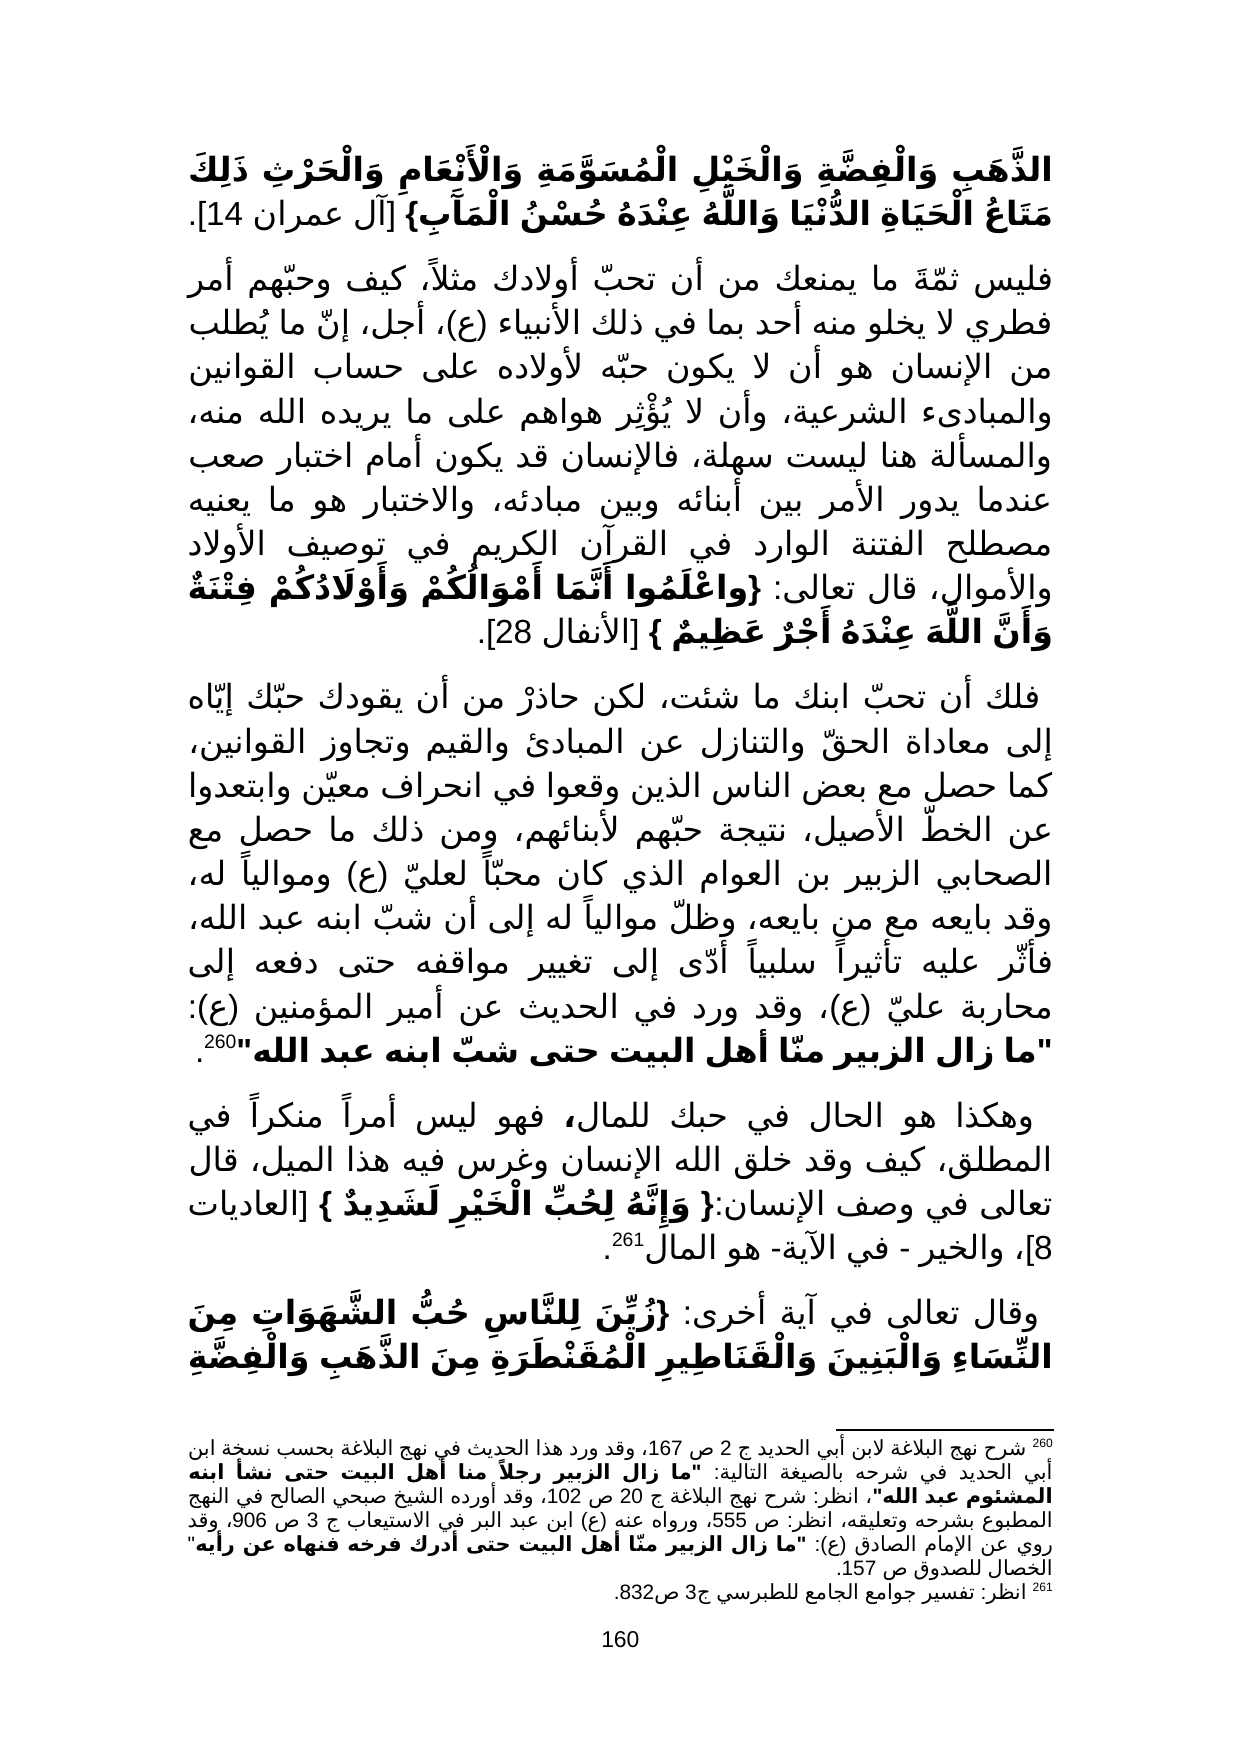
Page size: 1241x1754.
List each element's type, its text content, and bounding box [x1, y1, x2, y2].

text وهكذا هو الحال في حبك للمال، فهو ليس أمراً منكراً في المطلق، كيف وقد خلق الله الإنسان وغرس فيه هذا الميل، قال تعالى في وصف الإنسان:{ وَإِنَّهُ لِحُبِّ الْخَيْرِ لَشَدِيدٌ } [العاديات 8]، والخير - في الآية- هو المال. [187, 1096, 1053, 1267]
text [187, 150, 1053, 233]
text فليس ثمّةَ ما يمنعك من أن تحبّ أولادك مثلاً، كيف وحبّهم أمر فطري لا يخلو منه أحد بما في ذلك الأنبياء (ع)، أجل، إنّ ما يُطلب من الإنسان هو أن لا يكون حبّه لأولاده على حساب القوانين والمبادىء الشرعية، وأن لا يُؤْثِر هواهم على ما يريده الله منه، والمسألة هنا ليست سهلة، فالإنسان قد يكون أمام اختبار صعب عندما يدور الأمر بين أبنائه وبين مبادئه، والاختبار هو ما يعنيه مصطلح الفتنة الوارد في القرآن الكريم في توصيف الأولاد والأموال، قال تعالى: {واعْلَمُوا أَنَّمَا أَمْوَالُكُمْ وَأَوْلَادُكُمْ فِتْنَةٌ وَأَنَّ اللَّهَ عِنْدَهُ أَجْرٌ عَظِيمٌ } [الأنفال 28]. [187, 259, 1053, 651]
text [187, 1293, 1053, 1376]
text فلك أن تحبّ ابنك ما شئت، لكن حاذرْ من أن يقودك حبّك إيّاه إلى معاداة الحقّ والتنازل عن المبادئ والقيم وتجاوز القوانين، كما حصل مع بعض الناس الذين وقعوا في انحراف معيّن وابتعدوا عن الخطّ الأصيل، نتيجة حبّهم لأبنائهم، ومن ذلك ما حصل مع الصحابي الزبير بن العوام الذي كان محبّاً لعليّ (ع) وموالياً له، وقد بايعه مع من بايعه، وظلّ موالياً له إلى أن شبّ ابنه عبد الله، فأثّر عليه تأثيراً سلبياً أدّى إلى تغيير مواقفه حتى دفعه إلى محاربة عليّ (ع)، وقد ورد في الحديث عن أمير المؤمنين (ع): "ما زال الزبير منّا أهل البيت حتى شبّ ابنه عبد الله". [187, 677, 1053, 1069]
